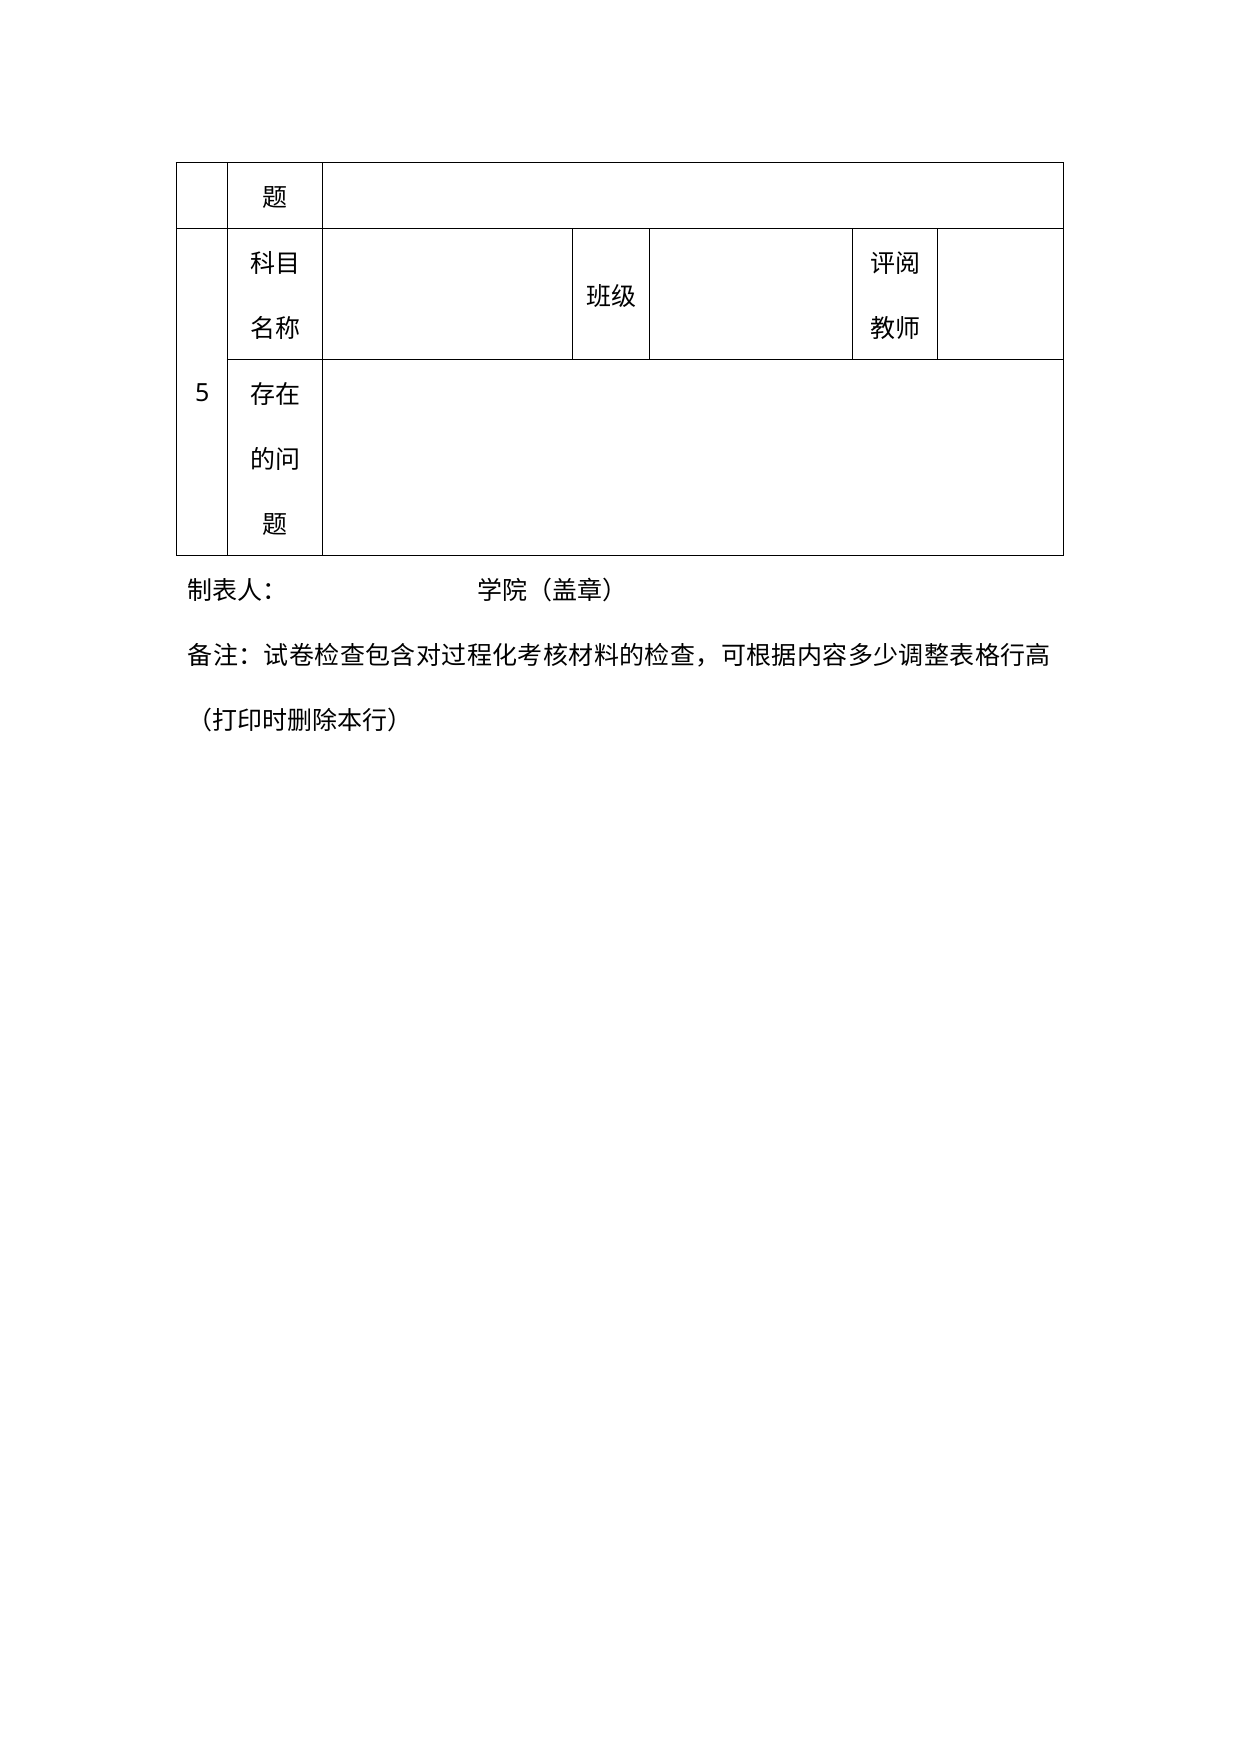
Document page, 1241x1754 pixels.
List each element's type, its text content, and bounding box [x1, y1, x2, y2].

table_cell [323, 360, 1063, 555]
table_cell 5 [177, 229, 227, 555]
table_cell 存在的问题 [228, 360, 322, 555]
table_cell 存在的问题 [228, 163, 322, 228]
text 备注：试卷检查包含对过程化考核材料的检查，可根据内容多少调整表格行高（打印时删除本行） [187, 621, 1053, 751]
table_cell 评阅教师 [853, 229, 937, 359]
table_cell [323, 163, 1063, 228]
table_cell [938, 229, 1063, 359]
text 制表人： 学院（盖章） [187, 556, 1053, 621]
table_cell [650, 229, 852, 359]
table_cell [323, 229, 572, 359]
table_cell 班级 [573, 229, 649, 359]
table_cell 科目 名称 [228, 229, 322, 359]
